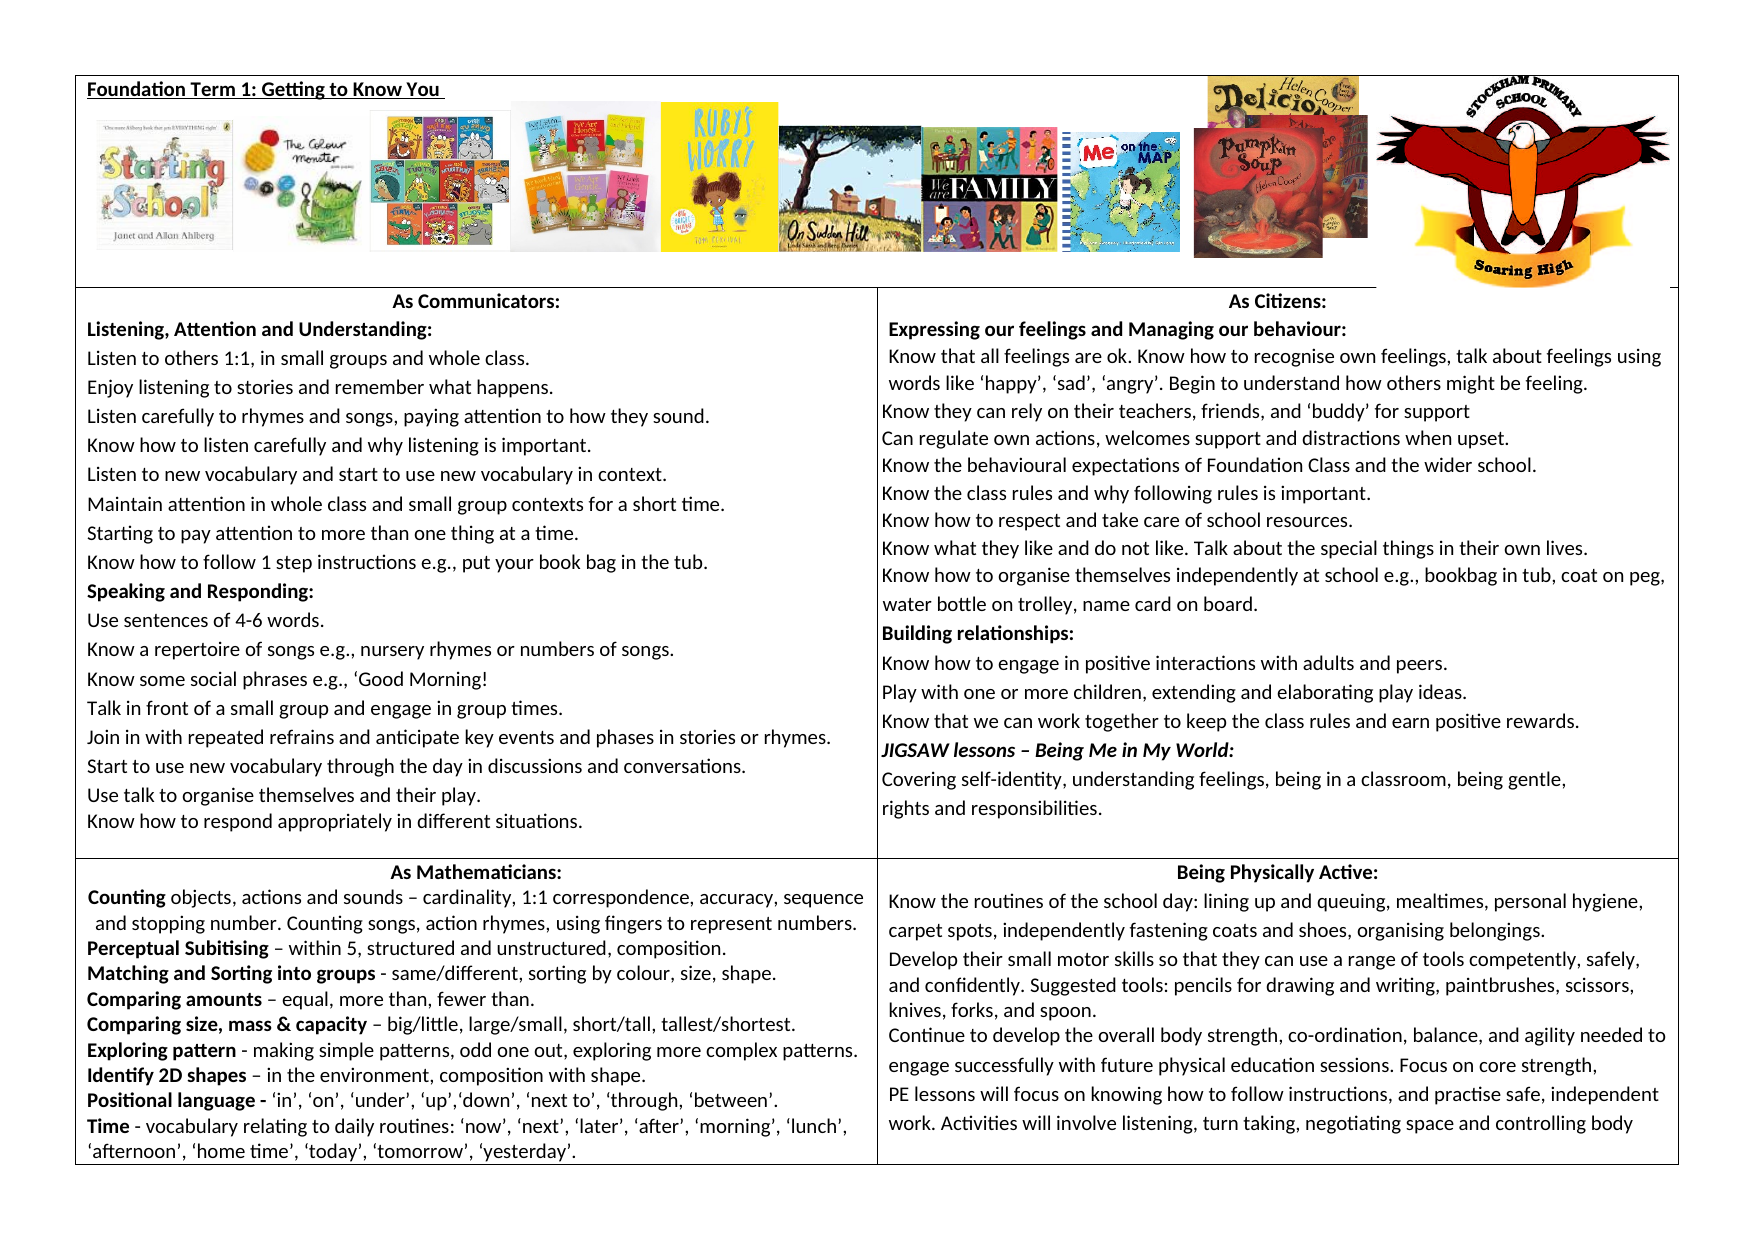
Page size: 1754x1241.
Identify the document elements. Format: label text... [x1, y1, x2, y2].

table_header Foundation Term 1: Getting to Know You [76, 76, 1376, 287]
picture [1193, 115, 1368, 258]
table_cell As Citizens: Expressing our feelings and Managing our behaviour: Know that all feelings are ok. Know how to recognise own feelings, talk about feelings using words like ‘happy’, ‘sad’, ‘angry’. Begin to understand how others might be feeling. Know they can rely on their teachers, friends, and ‘buddy’ for support Can regulate own actions, welcomes support and distractions when upset. Know the behavioural expectations of Foundation Class and the wider school. Know the class rules and why following rules is important. Know how to respect and take care of school resources. Know what they like and do not like. Talk about the special things in their own lives. Know how to organise themselves independently at school e.g., bookbag in tub, coat on peg, water bottle on trolley, name card on board. Building relationships: Know how to engage in positive interactions with adults and peers. Play with one or more children, extending and elaborating play ideas. Know that we can work together to keep the class rules and earn positive rewards. JIGSAW lessons – Being Me in My World: Covering self-identity, understanding feelings, being in a classroom, being gentle, rights and responsibilities. [878, 288, 1678, 858]
picture [96, 101, 1058, 252]
picture [1376, 76, 1670, 288]
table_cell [76, 859, 877, 1164]
picture [1062, 132, 1180, 252]
table_cell As Communicators: Listening, Attention and Understanding: Listen to others 1:1, in small groups and whole class. Enjoy listening to stories and remember what happens. Listen carefully to rhymes and songs, paying attention to how they sound. Know how to listen carefully and why listening is important. Listen to new vocabulary and start to use new vocabulary in context. Maintain attention in whole class and small group contexts for a short time. Starting to pay attention to more than one thing at a time. Know how to follow 1 step instructions e.g., put your book bag in the tub. Speaking and Responding: Use sentences of 4-6 words. Know a repertoire of songs e.g., nursery rhymes or numbers of songs. Know some social phrases e.g., ‘Good Morning! Talk in front of a small group and engage in group times. Join in with repeated refrains and anticipate key events and phases in stories or rhymes. Start to use new vocabulary through the day in discussions and conversations. Use talk to organise themselves and their play. Know how to respond appropriately in different situations. [76, 288, 877, 858]
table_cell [878, 859, 1678, 1164]
